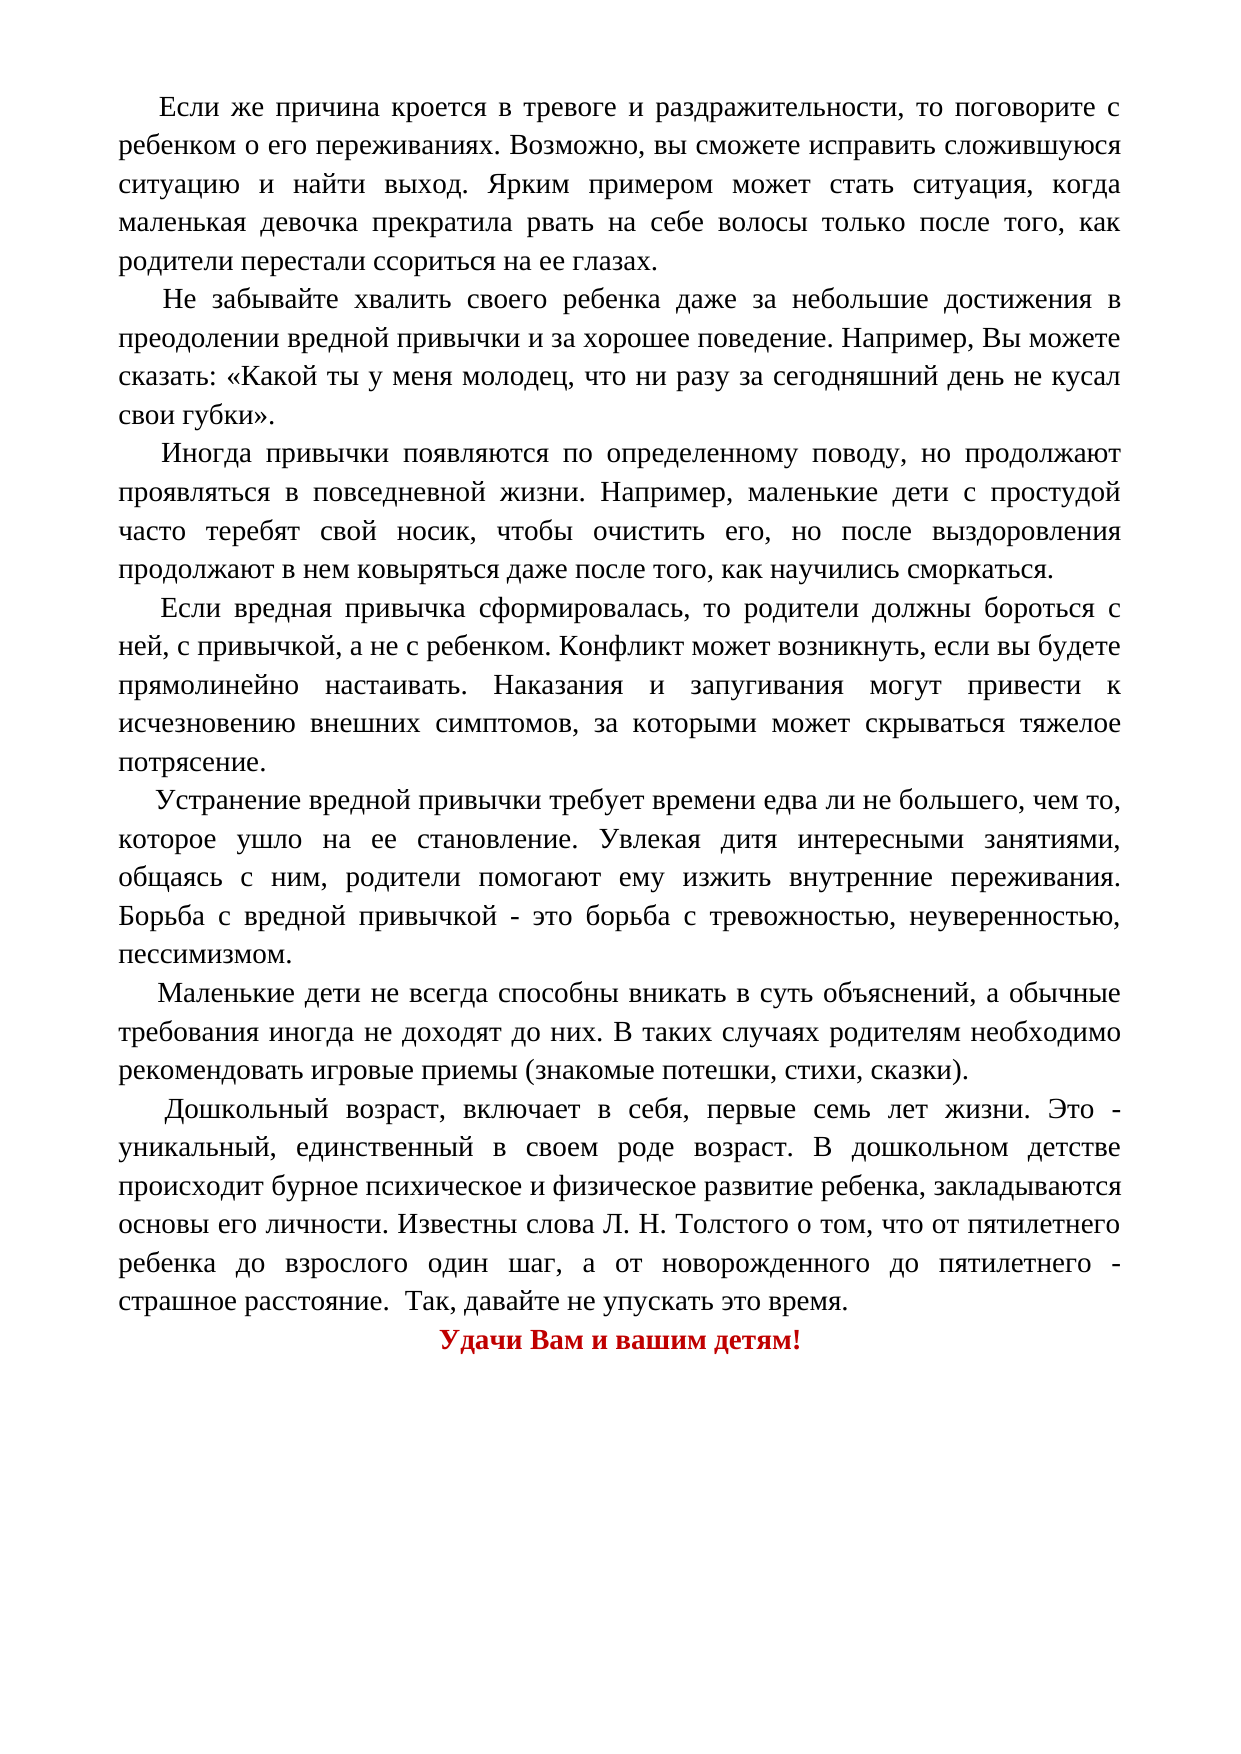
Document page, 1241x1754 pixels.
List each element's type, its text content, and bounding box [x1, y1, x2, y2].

text Если же причина кроется в тревоге и раздражительности, то поговорите с ребенком о его переживаниях. Возможно, вы сможете исправить сложившуюся ситуацию и найти выход. Ярким примером может стать ситуация, когда маленькая девочка прекратила рвать на себе волосы только после того, как родители перестали ссориться на ее глазах. [118, 89, 1122, 276]
text Удачи Вам и вашим детям! [118, 1322, 1122, 1356]
text Не забывайте хвалить своего ребенка даже за небольшие достижения в преодолении вредной привычки и за хорошее поведение. Например, Вы можете сказать: «Какой ты у меня молодец, что ни разу за сегодняшний день не кусал свои губки». [118, 281, 1122, 431]
text Дошкольный возраст, включает в себя, первые семь лет жизни. Это - уникальный, единственный в своем роде возраст. В дошкольном детстве происходит бурное психическое и физическое развитие ребенка, закладываются основы его личности. Известны слова Л. Н. Толстого о том, что от пятилетнего ребенка до взрослого один шаг, а от новорожденного до пятилетнего - страшное расстояние. Так, давайте не упускать это время. [118, 1091, 1122, 1317]
text Если вредная привычка сформировалась, то родители должны бороться с ней, с привычкой, а не с ребенком. Конфликт может возникнуть, если вы будете прямолинейно настаивать. Наказания и запугивания могут привести к исчезновению внешних симптомов, за которыми может скрываться тяжелое потрясение. [118, 590, 1122, 777]
text Иногда привычки появляются по определенному поводу, но продолжают проявляться в повседневной жизни. Например, маленькие дети с простудой часто теребят свой носик, чтобы очистить его, но после выздоровления продолжают в нем ковыряться даже после того, как научились сморкаться. [118, 436, 1122, 585]
text Маленькие дети не всегда способны вникать в суть объяснений, а обычные требования иногда не доходят до них. В таких случаях родителям необходимо рекомендовать игровые приемы (знакомые потешки, стихи, сказки). [118, 975, 1122, 1086]
text Устранение вредной привычки требует времени едва ли не большего, чем то, которое ушло на ее становление. Увлекая дитя интересными занятиями, общаясь с ним, родители помогают ему изжить внутренние переживания. Борьба с вредной привычкой - это борьба с тревожностью, неуверенностью, пессимизмом. [118, 782, 1122, 970]
